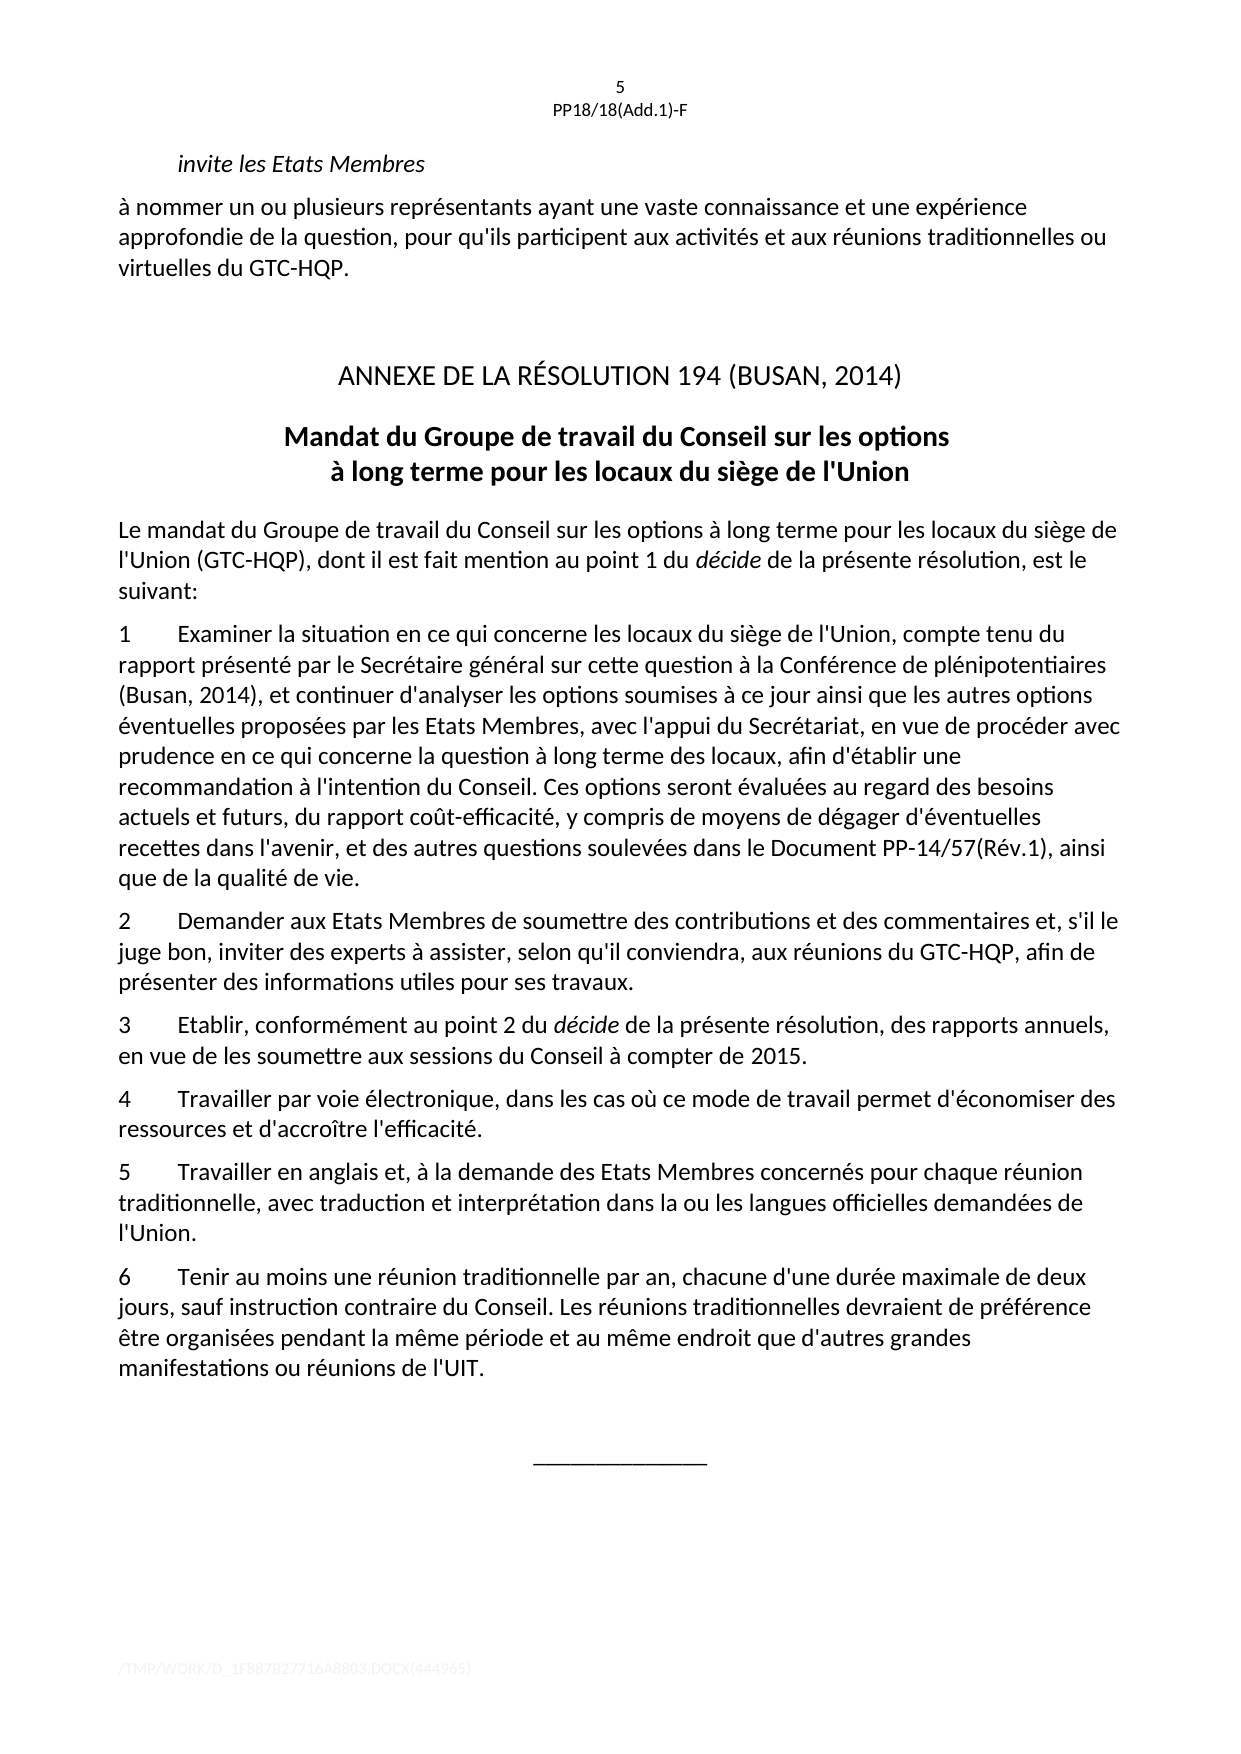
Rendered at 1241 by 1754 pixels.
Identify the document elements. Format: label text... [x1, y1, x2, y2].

text ______________ [118, 1438, 1122, 1469]
